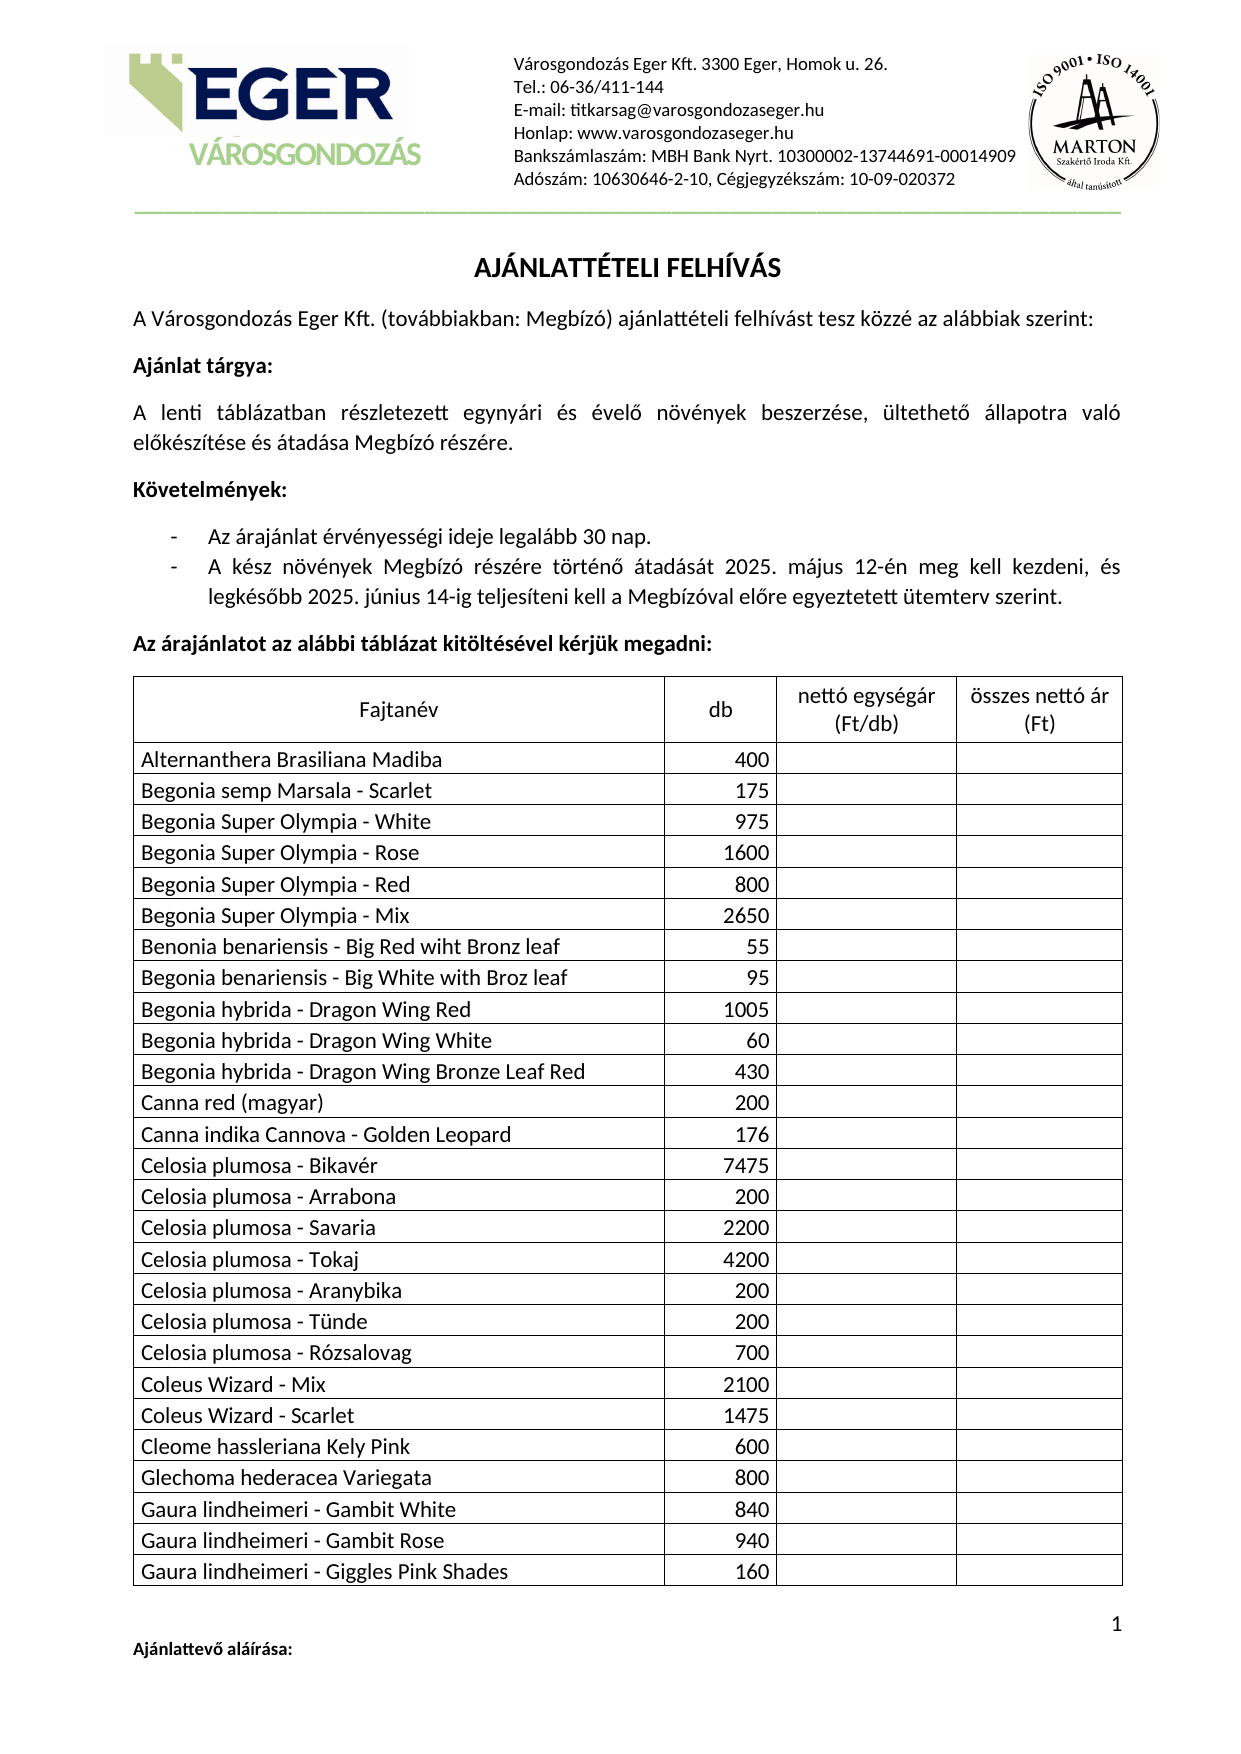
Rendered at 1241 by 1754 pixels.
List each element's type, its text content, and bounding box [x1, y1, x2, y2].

text A Városgondozás Eger Kft. (továbbiakban: Megbízó) ajánlattételi felhívást tesz közzé az alábbiak szerint: [133, 304, 1122, 332]
table_cell Alternanthera Brasiliana Madiba [134, 743, 664, 773]
table_cell Gaura lindheimeri - Gambit White [134, 1493, 664, 1523]
table_cell Begonia Super Olympia - Rose [134, 836, 664, 867]
table_cell 700 [665, 1336, 776, 1367]
text A lenti táblázatban részletezett egynyári és évelő növények beszerzése, ültethető állapotra való előkészítése és átadása Megbízó részére. [133, 398, 1122, 456]
table_cell 200 [665, 1305, 776, 1335]
table_cell [777, 1055, 956, 1085]
table_cell [957, 805, 1122, 835]
text Az árajánlatot az alábbi táblázat kitöltésével kérjük megadni: [133, 629, 1122, 657]
table_cell Begonia hybrida - Dragon Wing Red [134, 993, 664, 1023]
table_cell [777, 1555, 956, 1585]
text AJÁNLATTÉTELI FELHÍVÁS [133, 249, 1122, 284]
table_cell [957, 1336, 1122, 1367]
table_cell 200 [665, 1274, 776, 1304]
table_cell Celosia plumosa - Arrabona [134, 1180, 664, 1210]
table_cell Celosia plumosa - Tokaj [134, 1243, 664, 1273]
table_cell [777, 1274, 956, 1304]
picture [103, 44, 410, 137]
table_cell [957, 836, 1122, 867]
table_cell [777, 774, 956, 804]
list A kész növények Megbízó részére történő átadását 2025. május 12-én meg kell kezdeni, és legkésőbb 2025. június 14-ig teljesíteni kell a Megbízóval előre egyeztetett ütemterv szerint. [170, 552, 1122, 610]
table_cell Begonia Super Olympia - Red [134, 868, 664, 898]
table_cell 175 [665, 774, 776, 804]
table_cell Gaura lindheimeri - Gambit Rose [134, 1524, 664, 1554]
table_cell [957, 1461, 1122, 1492]
table_cell [957, 1118, 1122, 1148]
table_header db [665, 677, 776, 742]
table_cell [957, 1024, 1122, 1054]
table_cell 4200 [665, 1243, 776, 1273]
table_cell 200 [665, 1086, 776, 1117]
table_cell Celosia plumosa - Aranybika [134, 1274, 664, 1304]
table_cell Begonia Super Olympia - Mix [134, 899, 664, 929]
table_cell [777, 899, 956, 929]
table_cell [957, 1086, 1122, 1117]
table_cell Canna red (magyar) [134, 1086, 664, 1117]
table_cell 176 [665, 1118, 776, 1148]
table_cell [777, 1086, 956, 1117]
table_cell [777, 1118, 956, 1148]
table_cell 2650 [665, 899, 776, 929]
table_cell 975 [665, 805, 776, 835]
table_cell [957, 1524, 1122, 1554]
table_cell Gaura lindheimeri - Giggles Pink Shades [134, 1555, 664, 1585]
table_cell 160 [665, 1555, 776, 1585]
table_cell [777, 961, 956, 992]
table_cell 7475 [665, 1149, 776, 1179]
table_cell Begonia hybrida - Dragon Wing Bronze Leaf Red [134, 1055, 664, 1085]
table_cell [777, 1524, 956, 1554]
table_cell Celosia plumosa - Savaria [134, 1211, 664, 1242]
table_cell 95 [665, 961, 776, 992]
table_cell 55 [665, 930, 776, 960]
table_cell Coleus Wizard - Mix [134, 1368, 664, 1398]
table_cell [957, 1243, 1122, 1273]
picture [1028, 54, 1160, 190]
table_cell [777, 1024, 956, 1054]
table_cell [777, 993, 956, 1023]
table_cell [957, 1493, 1122, 1523]
table_cell [777, 1149, 956, 1179]
table_cell Begonia benariensis - Big White with Broz leaf [134, 961, 664, 992]
table_cell 2100 [665, 1368, 776, 1398]
table_cell [957, 1180, 1122, 1210]
table_cell 200 [665, 1180, 776, 1210]
table_cell 1005 [665, 993, 776, 1023]
table_cell 430 [665, 1055, 776, 1085]
table_cell [957, 993, 1122, 1023]
table_cell Celosia plumosa - Bikavér [134, 1149, 664, 1179]
table_cell [957, 1430, 1122, 1460]
table_cell [777, 1243, 956, 1273]
table_cell 60 [665, 1024, 776, 1054]
table_cell [957, 1211, 1122, 1242]
table_cell [957, 868, 1122, 898]
table_cell Celosia plumosa - Tünde [134, 1305, 664, 1335]
table_cell Begonia hybrida - Dragon Wing White [134, 1024, 664, 1054]
table_cell [957, 1399, 1122, 1429]
table_cell [957, 1368, 1122, 1398]
table_cell 800 [665, 868, 776, 898]
table_cell [777, 1461, 956, 1492]
table_cell [957, 1555, 1122, 1585]
table_cell [957, 1274, 1122, 1304]
table_cell Begonia Super Olympia - White [134, 805, 664, 835]
table_cell Begonia semp Marsala - Scarlet [134, 774, 664, 804]
table_cell [777, 805, 956, 835]
table_cell [777, 1399, 956, 1429]
table_cell 840 [665, 1493, 776, 1523]
table_cell 400 [665, 743, 776, 773]
table_cell [777, 1368, 956, 1398]
table_header összes nettó ár (Ft) [957, 677, 1122, 742]
table_cell 1475 [665, 1399, 776, 1429]
table_cell Glechoma hederacea Variegata [134, 1461, 664, 1492]
table_cell [777, 930, 956, 960]
table_cell [957, 961, 1122, 992]
text Ajánlat tárgya: [133, 351, 1122, 379]
table_header Fajtanév [134, 677, 664, 742]
table_cell [777, 868, 956, 898]
table_cell [957, 930, 1122, 960]
table_cell [777, 1180, 956, 1210]
table_cell 600 [665, 1430, 776, 1460]
list Az árajánlat érvényességi ideje legalább 30 nap. [170, 522, 1122, 550]
table_cell 940 [665, 1524, 776, 1554]
table_cell [957, 774, 1122, 804]
table_cell [957, 743, 1122, 773]
text Követelmények: [133, 475, 1122, 503]
table_cell Canna indika Cannova - Golden Leopard [134, 1118, 664, 1148]
table_cell [957, 1055, 1122, 1085]
table_cell [777, 1430, 956, 1460]
table_cell Benonia benariensis - Big Red wiht Bronz leaf [134, 930, 664, 960]
table_header nettó egységár (Ft/db) [777, 677, 956, 742]
table_cell [777, 1336, 956, 1367]
table_cell [777, 1493, 956, 1523]
table_cell 2200 [665, 1211, 776, 1242]
table_cell [777, 1305, 956, 1335]
table_cell [777, 1211, 956, 1242]
table_cell Celosia plumosa - Rózsalovag [134, 1336, 664, 1367]
table_cell Cleome hassleriana Kely Pink [134, 1430, 664, 1460]
table_cell [777, 743, 956, 773]
table_cell [957, 899, 1122, 929]
table_cell 800 [665, 1461, 776, 1492]
table_cell [957, 1149, 1122, 1179]
table_cell Coleus Wizard - Scarlet [134, 1399, 664, 1429]
table_cell [777, 836, 956, 867]
table_cell [957, 1305, 1122, 1335]
table_cell 1600 [665, 836, 776, 867]
